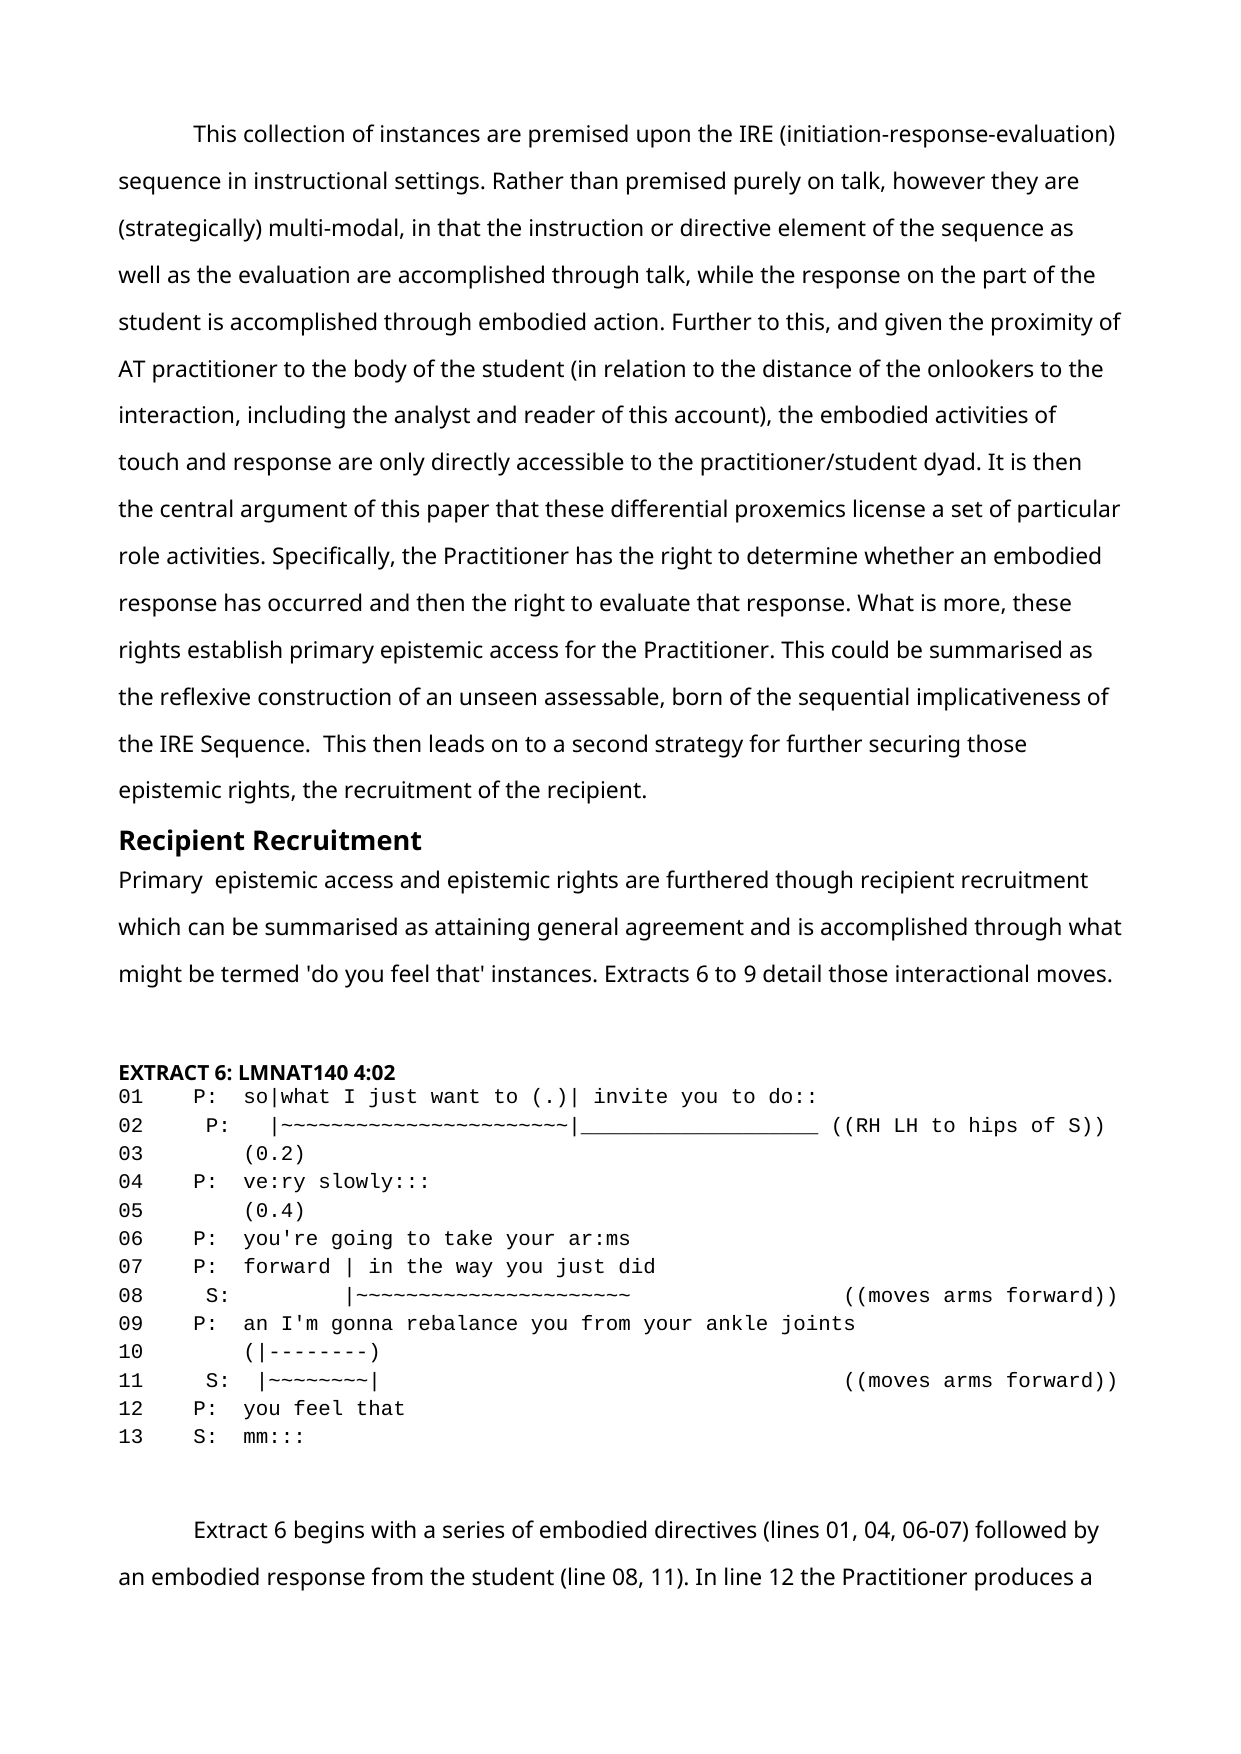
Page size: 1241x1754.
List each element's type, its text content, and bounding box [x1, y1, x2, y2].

text 05 (0.4) [118, 1200, 1122, 1223]
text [118, 1514, 1122, 1592]
text 04 P: ve:ry slowly::: [118, 1172, 1122, 1195]
text 11 S: |~~~~~~~~| ((moves arms forward)) [118, 1370, 1122, 1393]
text 08 S: |~~~~~~~~~~~~~~~~~~~~~~ ((moves arms forward)) [118, 1285, 1122, 1308]
text 13 S: mm::: [118, 1427, 1122, 1450]
text ExTRACT 6: LMNAT140 4:02 [118, 1058, 1122, 1087]
text 12 P: you feel that [118, 1398, 1122, 1422]
text 06 P: you're going to take your ar:ms [118, 1228, 1122, 1252]
text This collection of instances are premised upon the IRE (initiation-response-evaluation) sequence in instructional settings. Rather than premised purely on talk, however they are (strategically) multi-modal, in that the instruction or directive element of the sequence as well as the evaluation are accomplished through talk, while the response on the part of the student is accomplished through embodied action. Further to this, and given the proximity of AT practitioner to the body of the student (in relation to the distance of the onlookers to the interaction, including the analyst and reader of this account), the embodied activities of touch and response are only directly accessible to the practitioner/student dyad. It is then the central argument of this paper that these differential proxemics license a set of particular role activities. Specifically, the Practitioner has the right to determine whether an embodied response has occurred and then the right to evaluate that response. What is more, these rights establish primary epistemic access for the Practitioner. This could be summarised as the reflexive construction of an unseen assessable, born of the sequential implicativeness of the IRE Sequence. This then leads on to a second strategy for further securing those epistemic rights, the recruitment of the recipient. [118, 118, 1122, 806]
text 02 P: |~~~~~~~~~~~~~~~~~~~~~~~|___________________ ((RH LH to hips of S)) [118, 1115, 1122, 1138]
text 09 P: an I'm gonna rebalance you from your ankle joints [118, 1313, 1122, 1337]
text 01 P: so|what I just want to (.)| invite you to do:: [118, 1087, 1122, 1110]
subtitle Recipient Recruitment [118, 821, 1122, 858]
text Primary epistemic access and epistemic rights are furthered though recipient recruitment which can be summarised as attaining general agreement and is accomplished through what might be termed 'do you feel that' instances. Extracts 6 to 9 detail those interactional moves. [118, 864, 1122, 989]
text 10 (|--------) [118, 1342, 1122, 1365]
text 03 (0.2) [118, 1143, 1122, 1167]
text 07 P: forward | in the way you just did [118, 1257, 1122, 1280]
